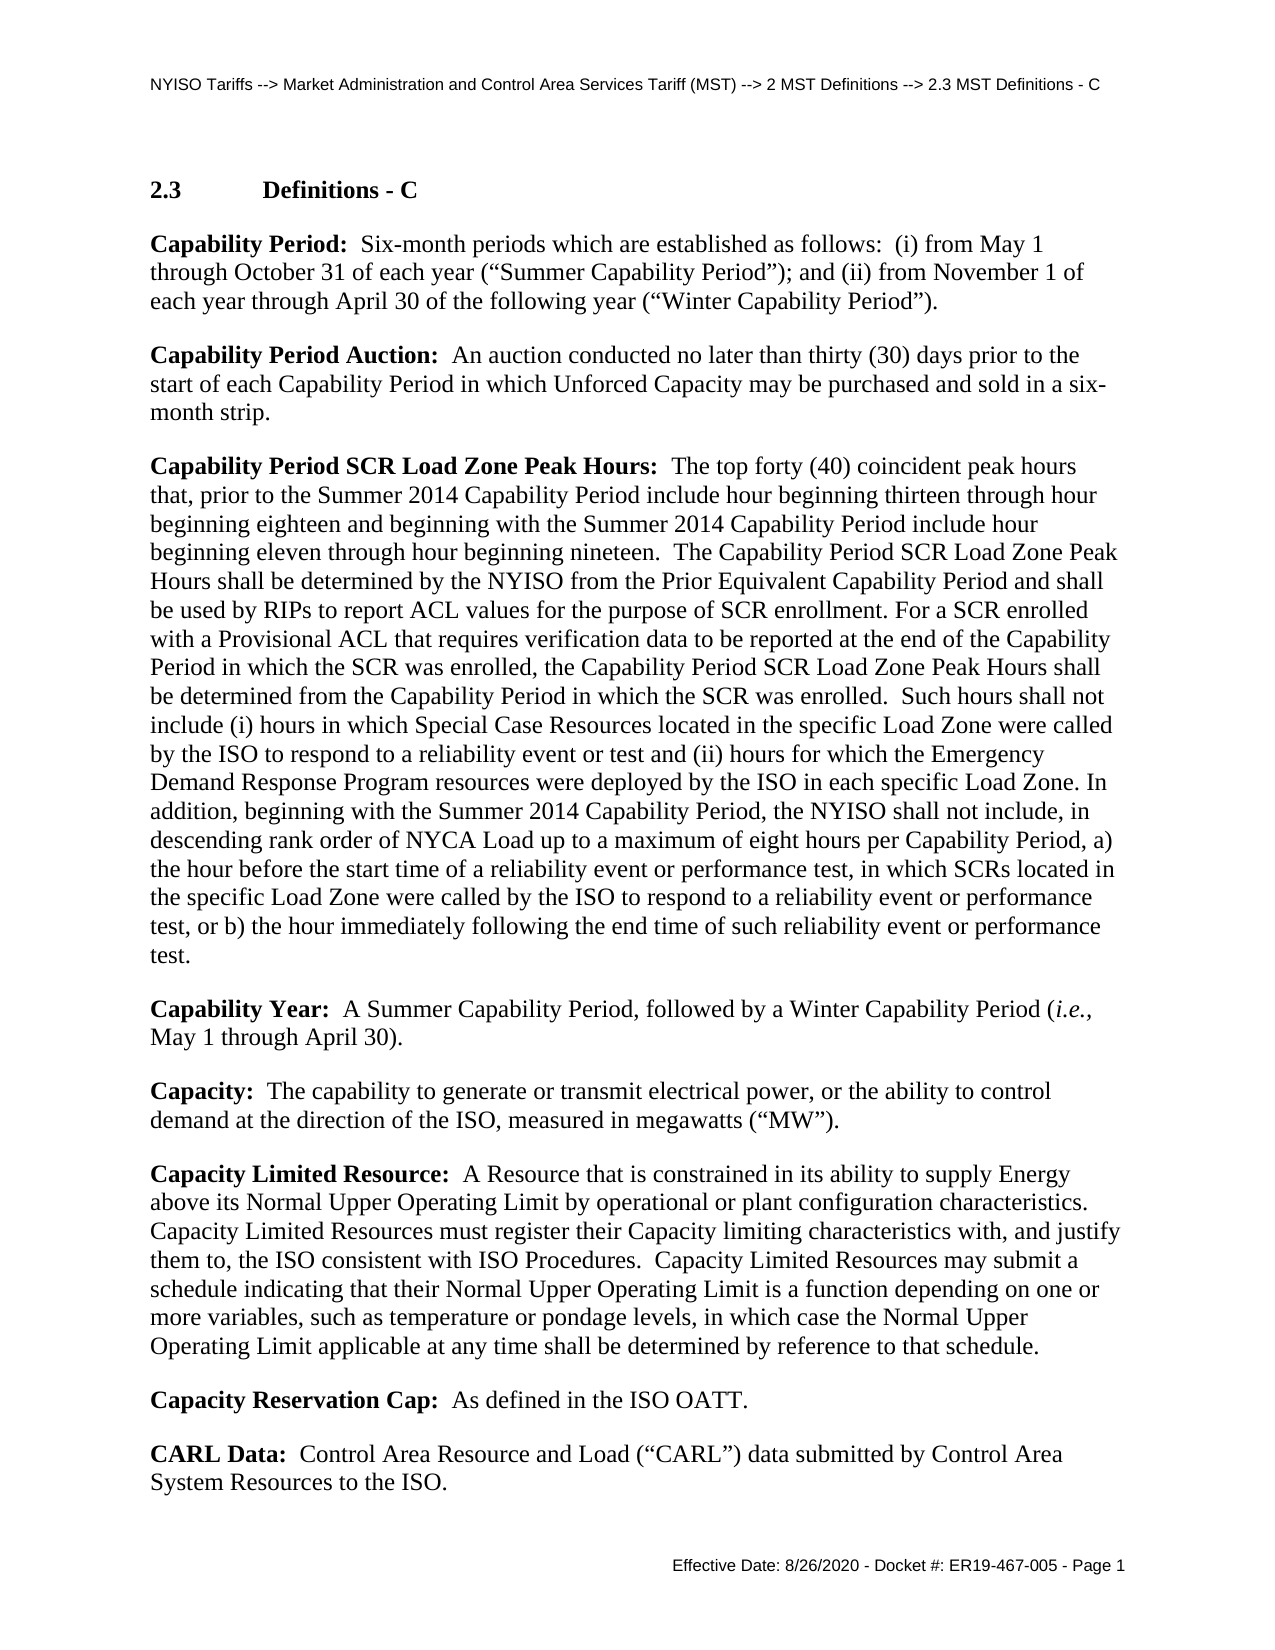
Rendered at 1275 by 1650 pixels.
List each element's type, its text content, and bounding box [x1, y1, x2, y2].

text Capability Period Auction: An auction conducted no later than thirty (30) days prior to the start of each Capability Period in which Unforced Capacity may be purchased and sold in a six-month strip. [150, 340, 1125, 426]
text Capability Period SCR Load Zone Peak Hours: The top forty (40) coincident peak hours that, prior to the Summer 2014 Capability Period include hour beginning thirteen through hour beginning eighteen and beginning with the Summer 2014 Capability Period include hour beginning eleven through hour beginning nineteen. The Capability Period SCR Load Zone Peak Hours shall be determined by the NYISO from the Prior Equivalent Capability Period and shall be used by RIPs to report ACL values for the purpose of SCR enrollment. For a SCR enrolled with a Provisional ACL that requires verification data to be reported at the end of the Capability Period in which the SCR was enrolled, the Capability Period SCR Load Zone Peak Hours shall be determined from the Capability Period in which the SCR was enrolled. Such hours shall not include (i) hours in which Special Case Resources located in the specific Load Zone were called by the ISO to respond to a reliability event or test and (ii) hours for which the Emergency Demand Response Program resources were deployed by the ISO in each specific Load Zone. In addition, beginning with the Summer 2014 Capability Period, the NYISO shall not include, in descending rank order of NYCA Load up to a maximum of eight hours per Capability Period, a) the hour before the start time of a reliability event or performance test, in which SCRs located in the specific Load Zone were called by the ISO to respond to a reliability event or performance test, or b) the hour immediately following the end time of such reliability event or performance test. [150, 451, 1125, 969]
text Capacity Reservation Cap: As defined in the ISO OATT. [150, 1385, 1125, 1414]
text Capacity Limited Resource: A Resource that is constrained in its ability to supply Energy above its Normal Upper Operating Limit by operational or plant configuration characteristics. Capacity Limited Resources must register their Capacity limiting characteristics with, and justify them to, the ISO consistent with ISO Procedures. Capacity Limited Resources may submit a schedule indicating that their Normal Upper Operating Limit is a function depending on one or more variables, such as temperature or pondage levels, in which case the Normal Upper Operating Limit applicable at any time shall be determined by reference to that schedule. [150, 1159, 1125, 1360]
text CARL Data: Control Area Resource and Load (“CARL”) data submitted by Control Area System Resources to the ISO. [150, 1439, 1125, 1496]
text Capacity: The capability to generate or transmit electrical power, or the ability to control demand at the direction of the ISO, measured in megawatts (“MW”). [150, 1076, 1125, 1134]
text Capability Period: Six-month periods which are established as follows: (i) from May 1 through October 31 of each year (“Summer Capability Period”); and (ii) from November 1 of each year through April 30 of the following year (“Winter Capability Period”). [150, 229, 1125, 315]
text Capability Year: A Summer Capability Period, followed by a Winter Capability Period (i.e., May 1 through April 30). [150, 994, 1125, 1051]
subtitle 2.3 Definitions - C [150, 175, 1123, 204]
